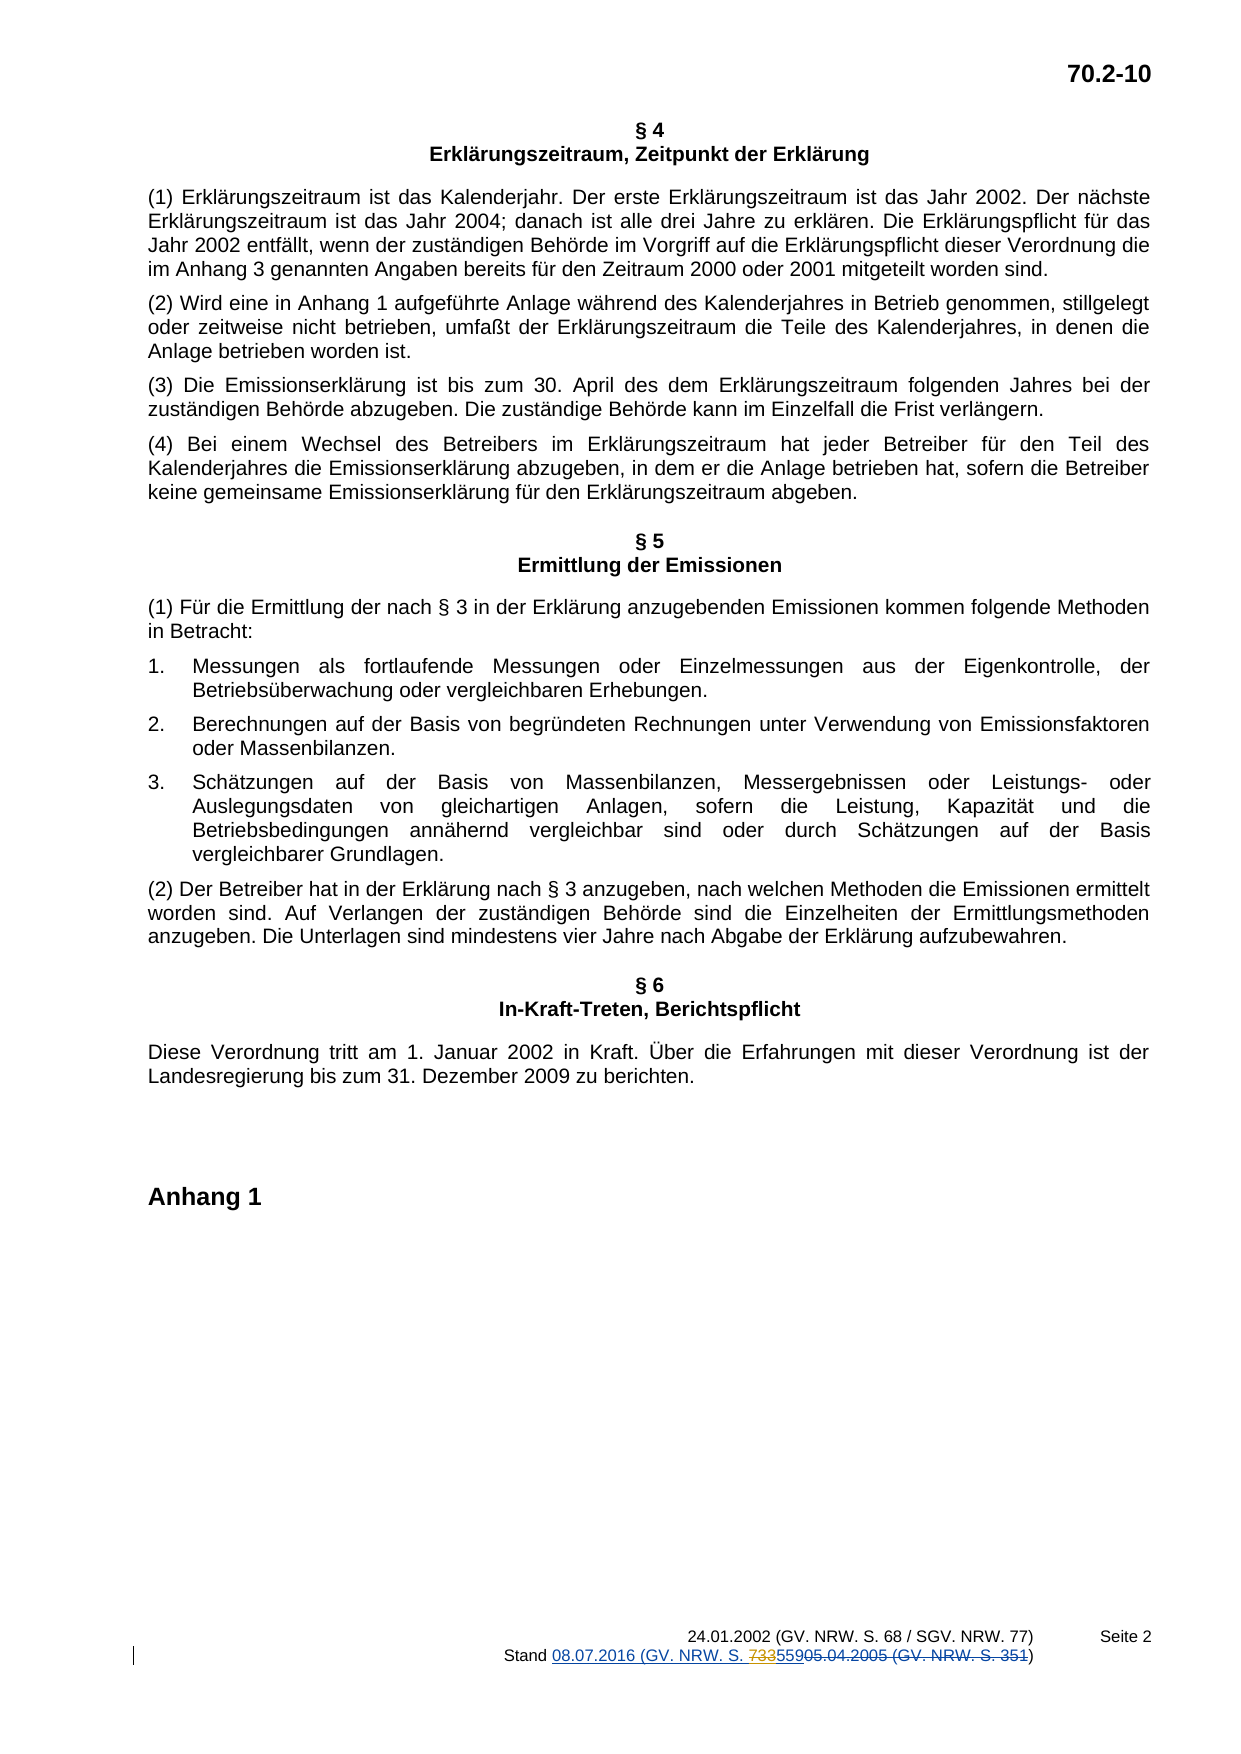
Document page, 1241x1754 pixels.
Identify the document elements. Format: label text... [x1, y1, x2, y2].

text (1) Erklärungszeitraum ist das Kalenderjahr. Der erste Erklärungszeitraum ist das Jahr 2002. Der nächste Erklärungszeitraum ist das Jahr 2004; danach ist alle drei Jahre zu erklären. Die Erklärungspflicht für das Jahr 2002 entfällt, wenn der zuständigen Behörde im Vorgriff auf die Erklärungspflicht dieser Verordnung die im Anhang 3 genannten Angaben bereits für den Zeitraum 2000 oder 2001 mitgeteilt worden sind. [148, 185, 1152, 281]
subtitle Anhang 1 [148, 1182, 1152, 1210]
subtitle § 5 Ermittlung der Emissionen [148, 528, 1152, 576]
text (2) Wird eine in Anhang 1 aufgeführte Anlage während des Kalenderjahres in Betrieb genommen, stillgelegt oder zeitweise nicht betrieben, umfaßt der Erklärungszeitraum die Teile des Kalenderjahres, in denen die Anlage betrieben worden ist. [148, 291, 1152, 363]
text 1. Messungen als fortlaufende Messungen oder Einzelmessungen aus der Eigenkontrolle, der Betriebsüberwachung oder vergleichbaren Erhebungen. [148, 653, 1152, 701]
text 2. Berechnungen auf der Basis von begründeten Rechnungen unter Verwendung von Emissionsfaktoren oder Massenbilanzen. [148, 712, 1152, 760]
text 3. Schätzungen auf der Basis von Massenbilanzen, Messergebnissen oder Leistungs- oder Auslegungsdaten von gleichartigen Anlagen, sofern die Leistung, Kapazität und die Betriebsbedingungen annähernd vergleichbar sind oder durch Schätzungen auf der Basis vergleichbarer Grundlagen. [148, 770, 1152, 866]
subtitle § 6 In-Kraft-Treten, Berichtspflicht [148, 973, 1152, 1021]
text (4) Bei einem Wechsel des Betreibers im Erklärungszeitraum hat jeder Betreiber für den Teil des Kalenderjahres die Emissionserklärung abzugeben, in dem er die Anlage betrieben hat, sofern die Betreiber keine gemeinsame Emissionserklärung für den Erklärungszeitraum abgeben. [148, 432, 1152, 503]
text (2) Der Betreiber hat in der Erklärung nach § 3 anzugeben, nach welchen Methoden die Emissionen ermittelt worden sind. Auf Verlangen der zuständigen Behörde sind die Einzelheiten der Ermittlungsmethoden anzugeben. Die Unterlagen sind mindestens vier Jahre nach Abgabe der Erklärung aufzubewahren. [148, 876, 1152, 948]
text (1) Für die Ermittlung der nach § 3 in der Erklärung anzugebenden Emissionen kommen folgende Methoden in Betracht: [148, 595, 1152, 643]
text (3) Die Emissionserklärung ist bis zum 30. April des dem Erklärungszeitraum folgenden Jahres bei der zuständigen Behörde abzugeben. Die zuständige Behörde kann im Einzelfall die Frist verlängern. [148, 373, 1152, 421]
subtitle § 4 Erklärungszeitraum, Zeitpunkt der Erklärung [148, 118, 1152, 166]
text Diese Verordnung tritt am 1. Januar 2002 in Kraft. Über die Erfahrungen mit dieser Verordnung ist der Landesregierung bis zum 31. Dezember 2009 zu berichten. [148, 1040, 1152, 1088]
